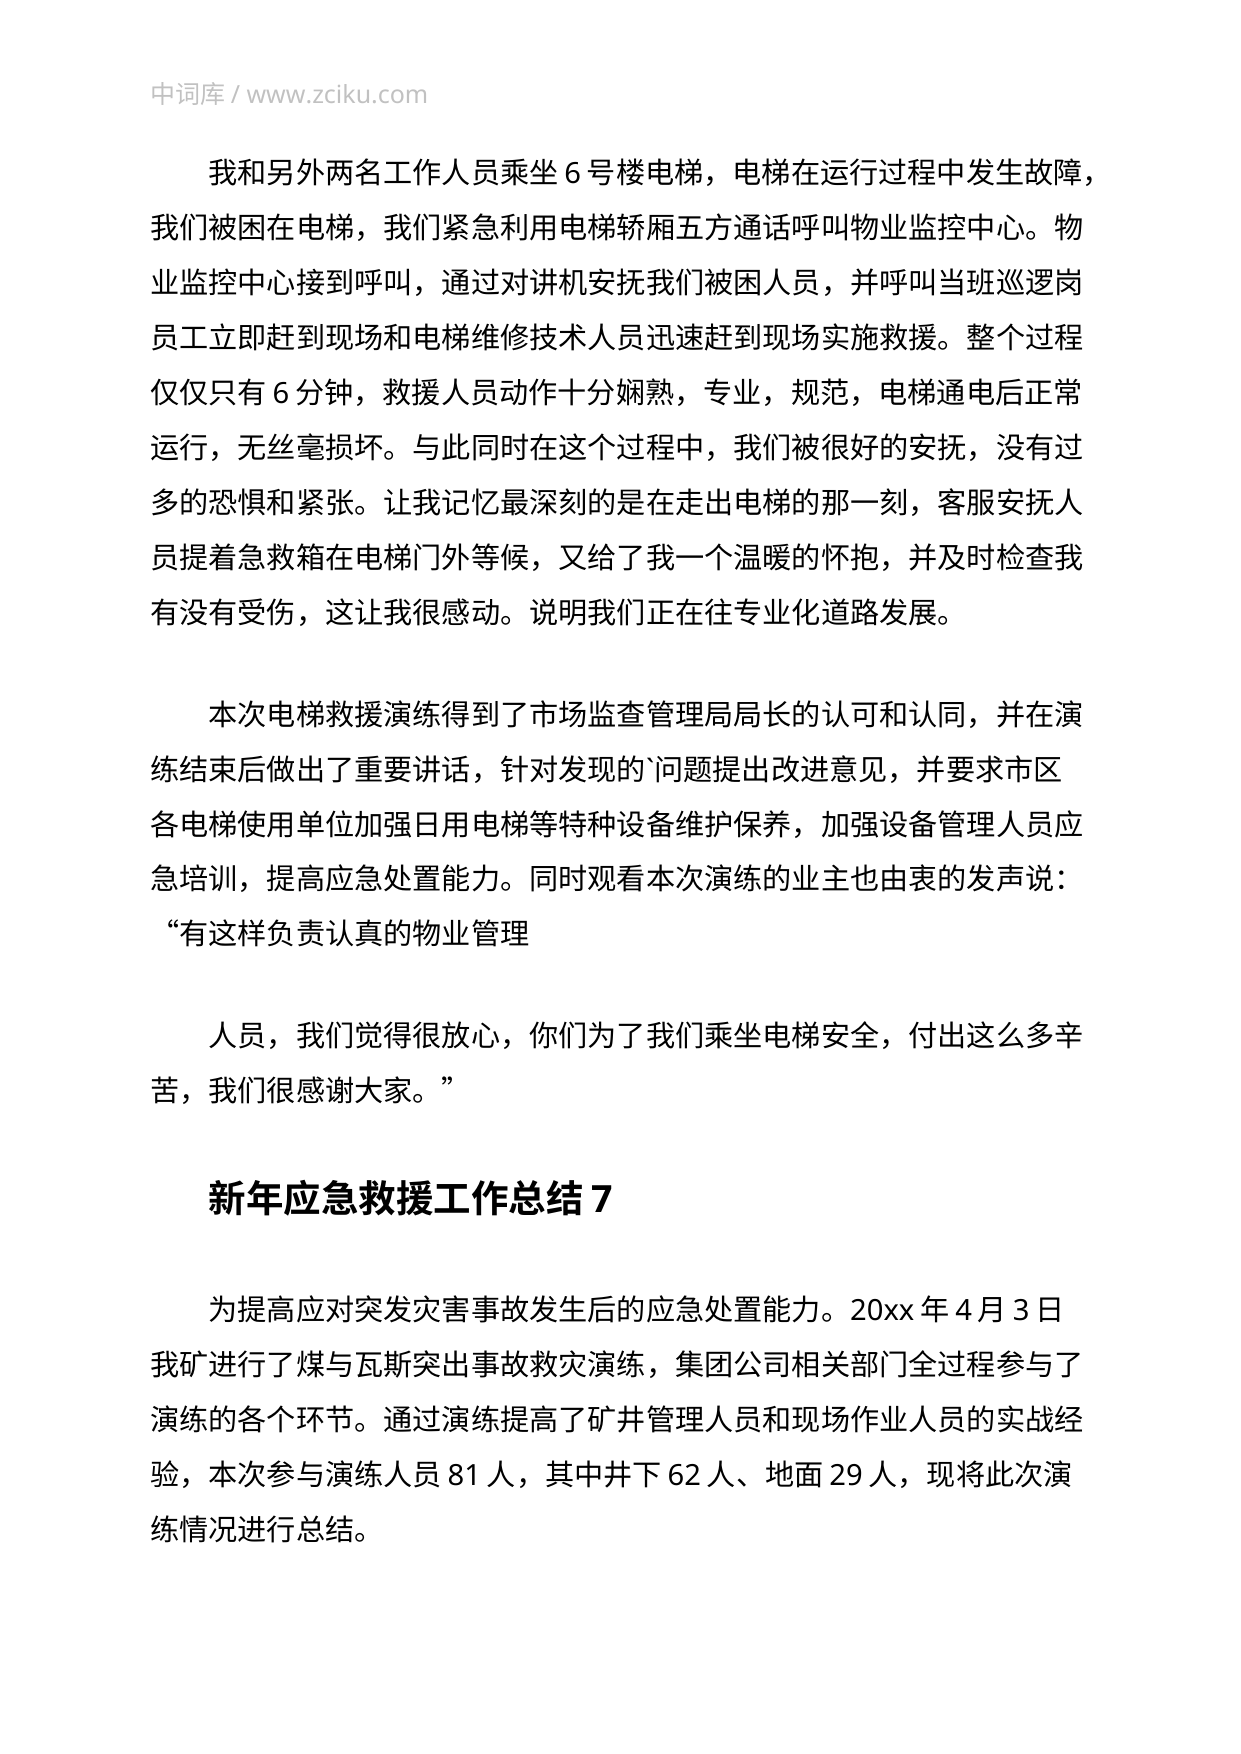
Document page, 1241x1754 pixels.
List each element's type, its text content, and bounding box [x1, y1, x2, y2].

text 新年应急救援工作总结7 [150, 1169, 1090, 1224]
text 我和另外两名工作人员乘坐6号楼电梯，电梯在运行过程中发生故障，我们被困在电梯，我们紧急利用电梯轿厢五方通话呼叫物业监控中心。物业监控中心接到呼叫，通过对讲机安抚我们被困人员，并呼叫当班巡逻岗员工立即赶到现场和电梯维修技术人员迅速赶到现场实施救援。整个过程仅仅只有6分钟，救援人员动作十分娴熟，专业，规范，电梯通电后正常运行，无丝毫损坏。与此同时在这个过程中，我们被很好的安抚，没有过多的恐惧和紧张。让我记忆最深刻的是在走出电梯的那一刻，客服安抚人员提着急救箱在电梯门外等候，又给了我一个温暖的怀抱，并及时检查我有没有受伤，这让我很感动。说明我们正在往专业化道路发展。 [150, 150, 1090, 632]
text 人员，我们觉得很放心，你们为了我们乘坐电梯安全，付出这么多辛苦，我们很感谢大家。” [150, 1013, 1090, 1110]
text 本次电梯救援演练得到了市场监查管理局局长的认可和认同，并在演练结束后做出了重要讲话，针对发现的`问题提出改进意见，并要求市区各电梯使用单位加强日用电梯等特种设备维护保养，加强设备管理人员应急培训，提高应急处置能力。同时观看本次演练的业主也由衷的发声说：“有这样负责认真的物业管理 [150, 691, 1090, 953]
text 为提高应对突发灾害事故发生后的应急处置能力。20xx年4月3日我矿进行了煤与瓦斯突出事故救灾演练，集团公司相关部门全过程参与了演练的各个环节。通过演练提高了矿井管理人员和现场作业人员的实战经验，本次参与演练人员81人，其中井下62人、地面29人，现将此次演练情况进行总结。 [150, 1287, 1090, 1549]
